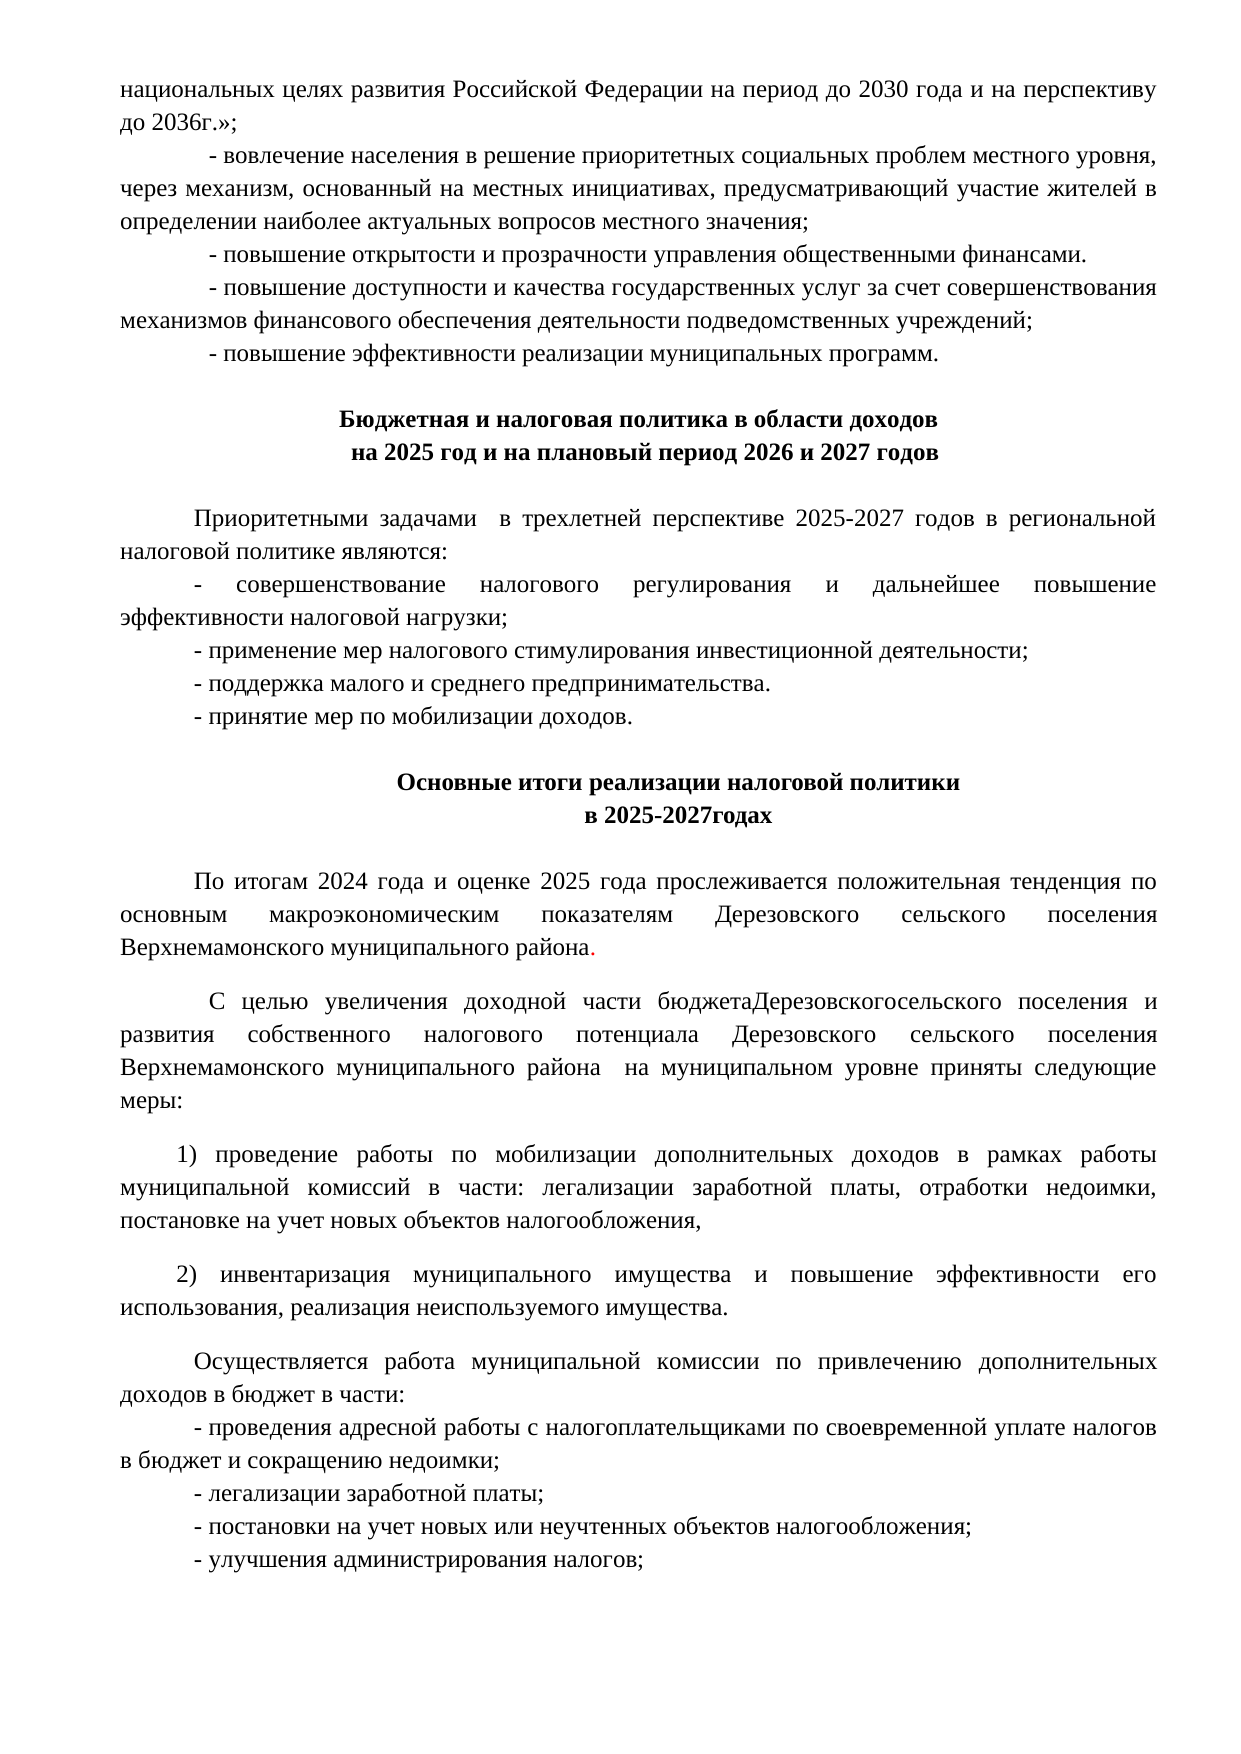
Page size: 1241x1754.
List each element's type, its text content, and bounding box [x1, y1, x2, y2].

text - повышение открытости и прозрачности управления общественными финансами. [120, 239, 1157, 268]
text - вовлечение населения в решение приоритетных социальных проблем местного уровня, через механизм, основанный на местных инициативах, предусматривающий участие жителей в определении наиболее актуальных вопросов местного значения; [120, 140, 1157, 235]
text Приоритетными задачами в трехлетней перспективе 2025-2027 годов в региональной налоговой политике являются: [120, 503, 1157, 565]
text - применение мер налогового стимулирования инвестиционной деятельности; [120, 635, 1157, 664]
text - совершенствование налогового регулирования и дальнейшее повышение эффективности налоговой нагрузки; [120, 569, 1157, 631]
text По итогам 2024 года и оценке 2025 года прослеживается положительная тенденция по основным макроэкономическим показателям Дерезовского сельского поселения Верхнемамонского муниципального района. [120, 866, 1157, 961]
text 1) проведение работы по мобилизации дополнительных доходов в рамках работы муниципальной комиссий в части: легализации заработной платы, отработки недоимки, постановке на учет новых объектов налогообложения, [120, 1139, 1157, 1234]
text - принятие мер по мобилизации доходов. [120, 701, 1157, 730]
text 2) инвентаризация муниципального имущества и повышение эффективности его использования, реализация неиспользуемого имущества. [120, 1259, 1157, 1321]
text С целью увеличения доходной части бюджетаДерезовскогосельского поселения и развития собственного налогового потенциала Дерезовского сельского поселения Верхнемамонского муниципального района на муниципальном уровне приняты следующие меры: [120, 986, 1157, 1114]
text - повышение эффективности реализации муниципальных программ. [120, 338, 1157, 367]
text в 2025-2027годах [199, 800, 1157, 829]
text - постановки на учет новых или неучтенных объектов налогообложения; [120, 1511, 1157, 1540]
text на 2025 год и на плановый период 2026 и 2027 годов [120, 437, 1157, 466]
text - легализации заработной платы; [120, 1478, 1157, 1507]
text Основные итоги реализации налоговой политики [199, 767, 1157, 796]
text Осуществляется работа муниципальной комиссии по привлечению дополнительных доходов в бюджет в части: [120, 1346, 1157, 1408]
text - улучшения администрирования налогов; [120, 1544, 1157, 1573]
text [120, 74, 1157, 136]
text - повышение доступности и качества государственных услуг за счет совершенствования механизмов финансового обеспечения деятельности подведомственных учреждений; [120, 272, 1157, 334]
text - проведения адресной работы с налогоплательщиками по своевременной уплате налогов в бюджет и сокращению недоимки; [120, 1412, 1157, 1474]
text - поддержка малого и среднего предпринимательства. [120, 668, 1157, 697]
text Бюджетная и налоговая политика в области доходов [120, 404, 1157, 433]
